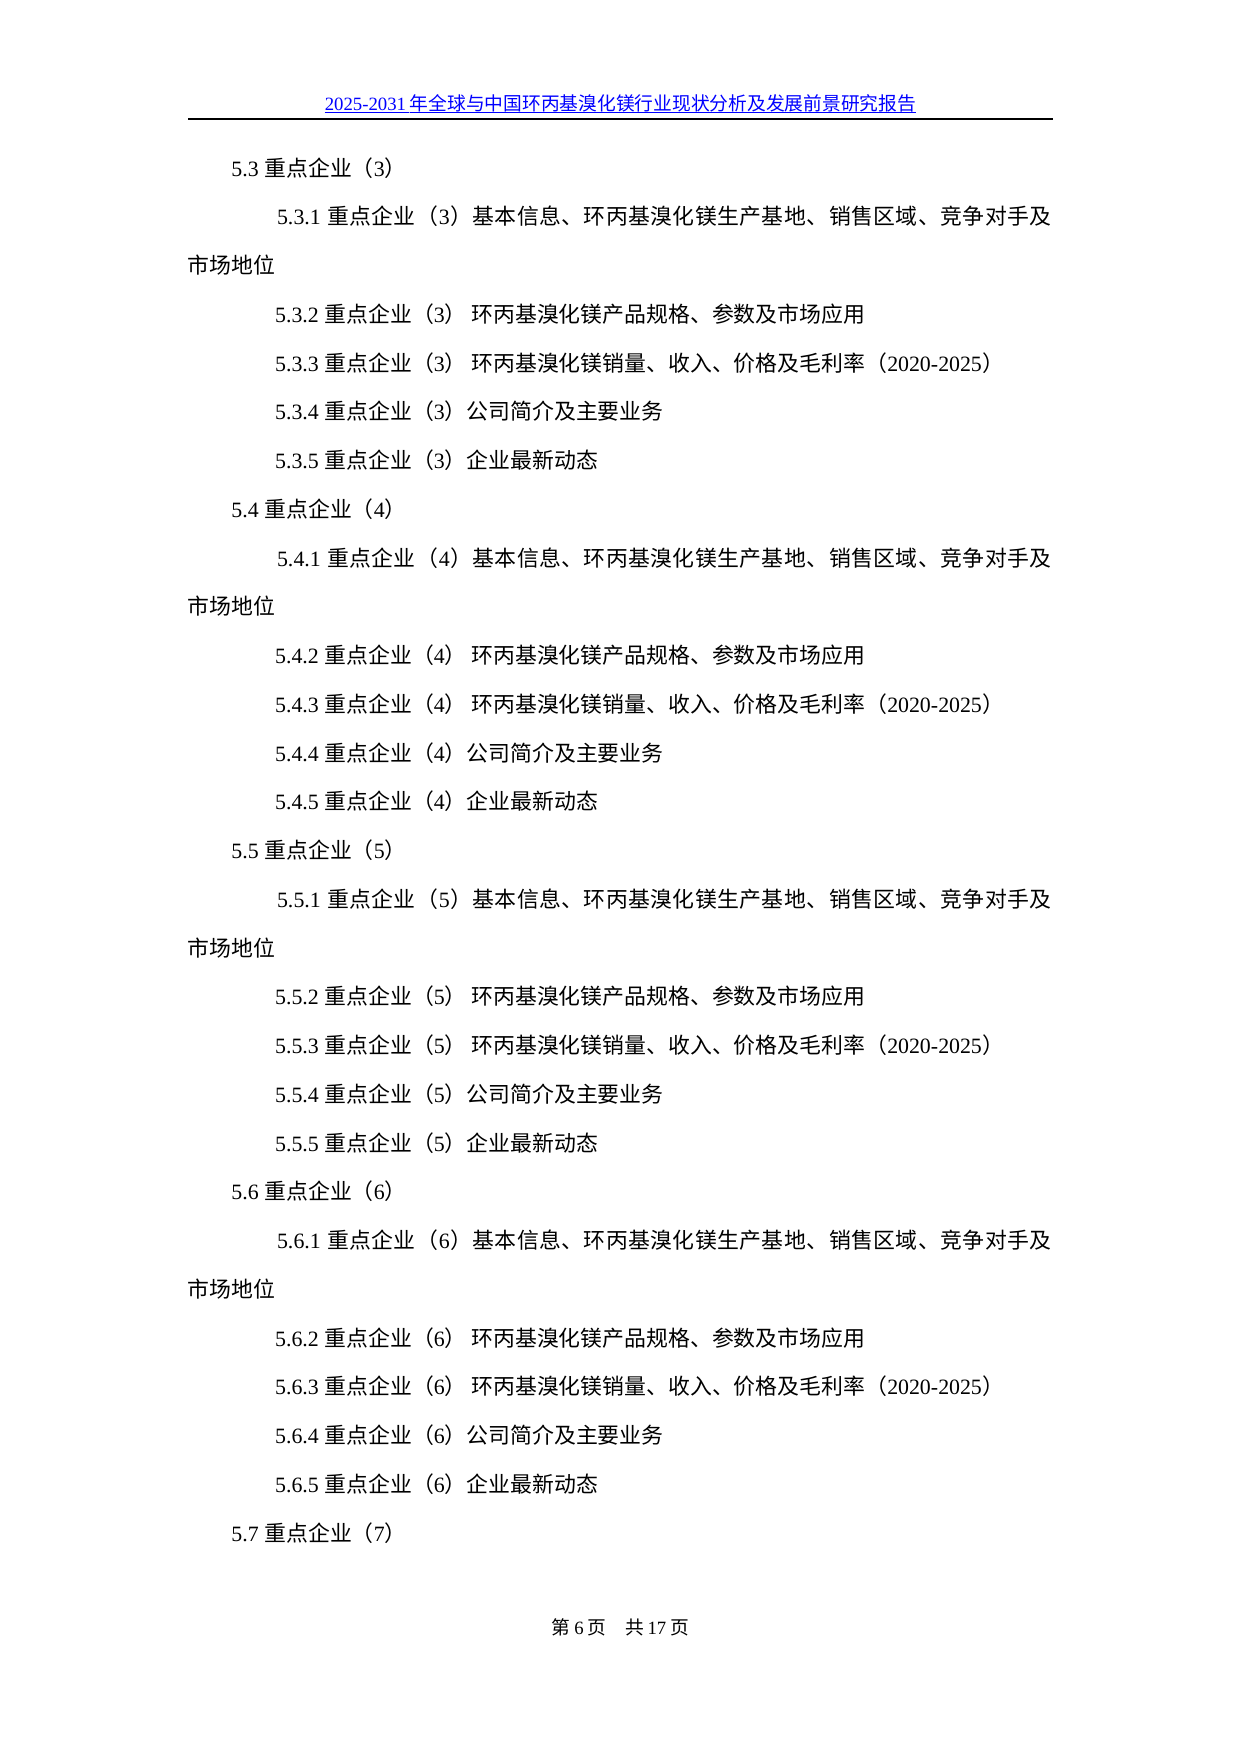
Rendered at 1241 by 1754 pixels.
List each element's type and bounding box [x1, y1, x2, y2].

text [187, 150, 1053, 1548]
